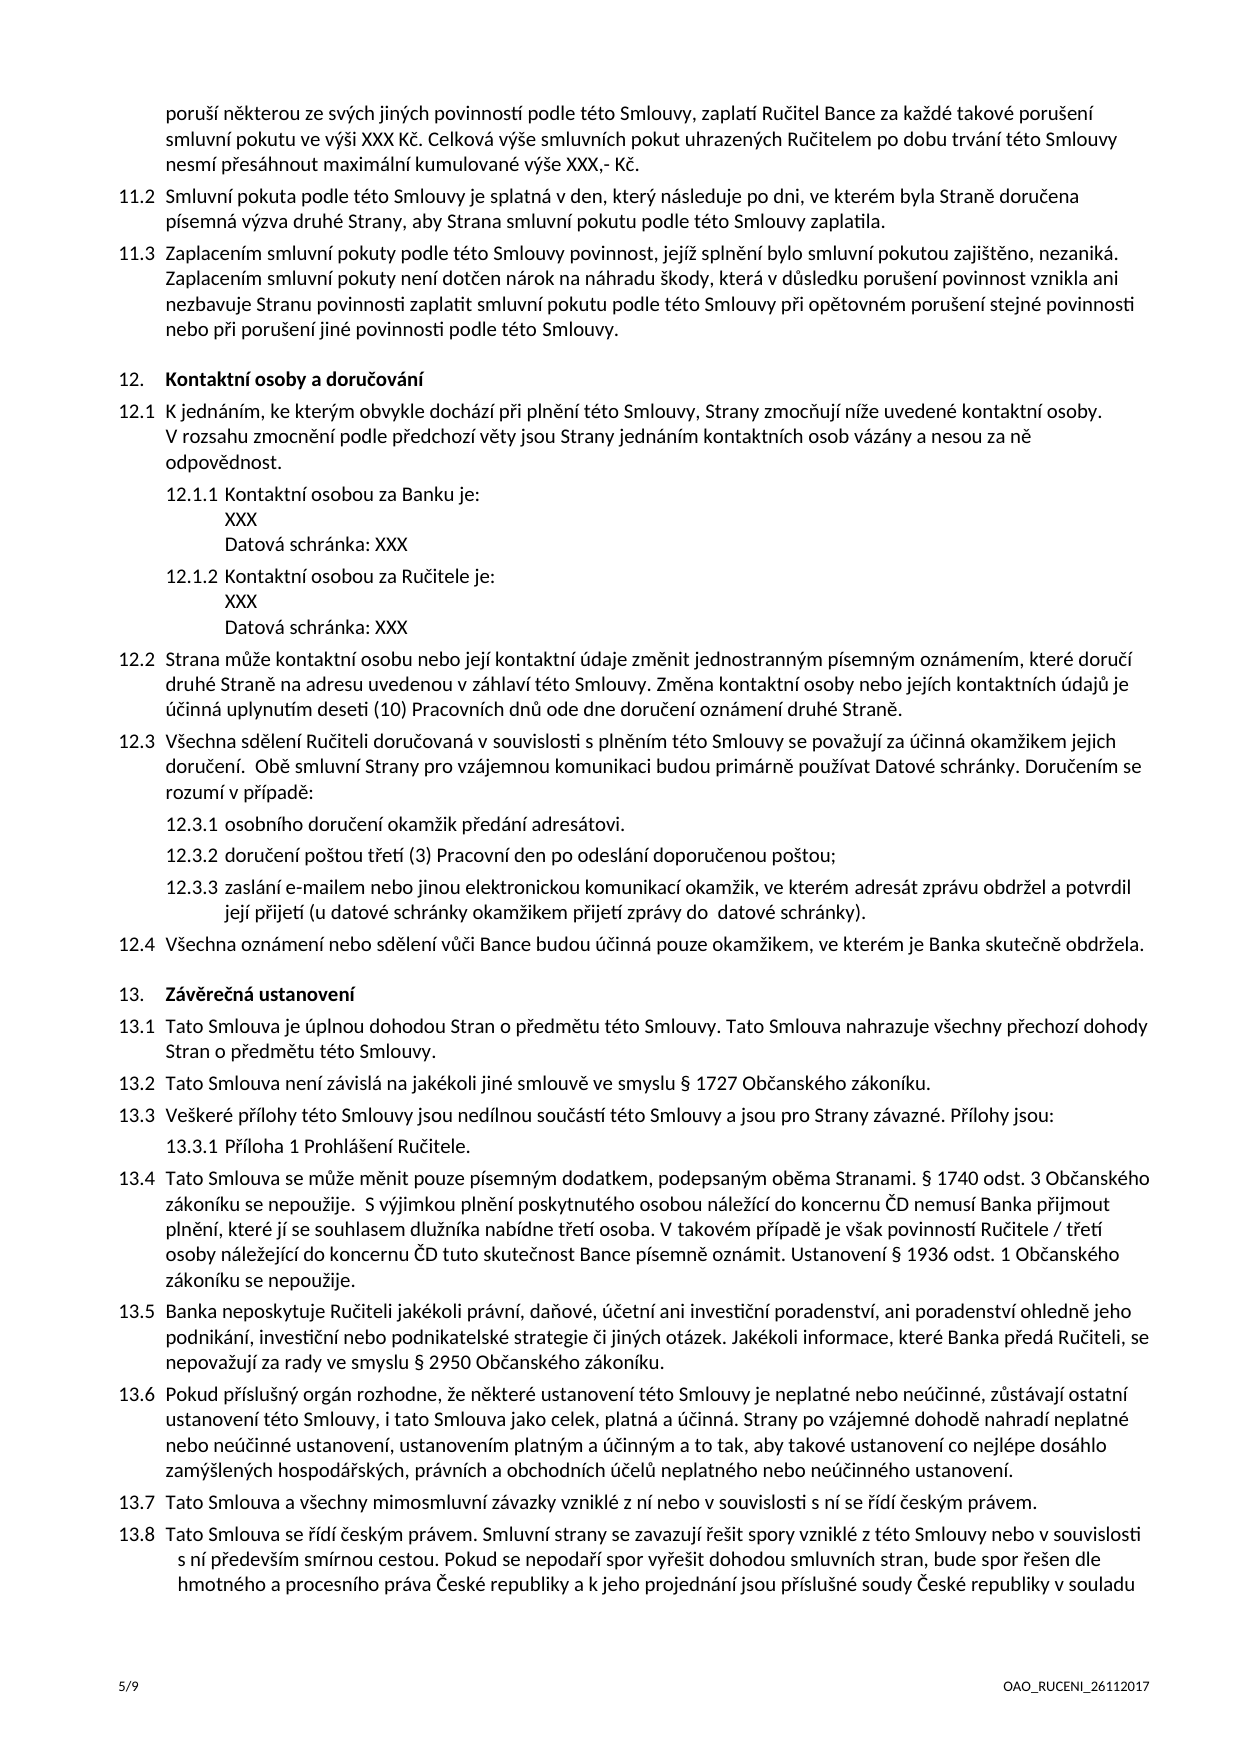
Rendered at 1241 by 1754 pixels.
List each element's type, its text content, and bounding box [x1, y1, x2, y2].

text Tato Smlouva není závislá na jakékoli jiné smlouvě ve smyslu § 1727 Občanského zákoníku. [118, 1070, 1152, 1096]
text Tato Smlouva a všechny mimosmluvní závazky vzniklé z ní nebo v souvislosti s ní se řídí českým právem. [118, 1489, 1152, 1514]
text XXX [224, 589, 1152, 614]
text Zaplacením smluvní pokuty podle této Smlouvy povinnost, jejíž splnění bylo smluvní pokutou zajištěno, nezaniká. Zaplacením smluvní pokuty není dotčen nárok na náhradu škody, která v důsledku porušení povinnost vznikla ani nezbavuje Stranu povinnosti zaplatit smluvní pokutu podle této Smlouvy při opětovném porušení stejné povinnosti nebo při porušení jiné povinnosti podle této Smlouvy. [118, 240, 1152, 342]
text Tato Smlouva je úplnou dohodou Stran o předmětu této Smlouvy. Tato Smlouva nahrazuje všechny přechozí dohody Stran o předmětu této Smlouvy. [118, 1013, 1152, 1064]
text XXX [224, 506, 1152, 532]
text doručení poštou třetí (3) Pracovní den po odeslání doporučenou poštou; [165, 842, 1152, 868]
text Všechna oznámení nebo sdělení vůči Bance budou účinná pouze okamžikem, ve kterém je Banka skutečně obdržela. [118, 931, 1152, 957]
text Smluvní pokuta podle této Smlouvy je splatná v den, který následuje po dni, ve kterém byla Straně doručena písemná výzva druhé Strany, aby Strana smluvní pokutu podle této Smlouvy zaplatila. [118, 183, 1152, 234]
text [118, 100, 1152, 177]
text Banka neposkytuje Ručiteli jakékoli právní, daňové, účetní ani investiční poradenství, ani poradenství ohledně jeho podnikání, investiční nebo podnikatelské strategie či jiných otázek. Jakékoli informace, které Banka předá Ručiteli, se nepovažují za rady ve smyslu § 2950 Občanského zákoníku. [118, 1299, 1152, 1375]
text Datová schránka: XXX [224, 532, 1152, 557]
text Strana může kontaktní osobu nebo její kontaktní údaje změnit jednostranným písemným oznámením, které doručí druhé Straně na adresu uvedenou v záhlaví této Smlouvy. Změna kontaktní osoby nebo jejích kontaktních údajů je účinná uplynutím deseti (10) Pracovních dnů ode dne doručení oznámení druhé Straně. [118, 646, 1152, 722]
text Kontaktní osoby a doručování [118, 367, 1152, 392]
text Příloha 1 Prohlášení Ručitele. [165, 1134, 1152, 1159]
text Kontaktní osobou za Ručitele je: [165, 563, 1152, 589]
text Všechna sdělení Ručiteli doručovaná v souvislosti s plněním této Smlouvy se považují za účinná okamžikem jejich doručení. Obě smluvní Strany pro vzájemnou komunikaci budou primárně používat Datové schránky. Doručením se rozumí v případě: [118, 728, 1152, 804]
text K jednáním, ke kterým obvykle dochází při plnění této Smlouvy, Strany zmocňují níže uvedené kontaktní osoby. V rozsahu zmocnění podle předchozí věty jsou Strany jednáním kontaktních osob vázány a nesou za ně odpovědnost. [118, 398, 1152, 474]
text Datová schránka: XXX [224, 614, 1152, 639]
text osobního doručení okamžik předání adresátovi. [165, 811, 1152, 836]
text Závěrečná ustanovení [118, 982, 1152, 1007]
text Pokud příslušný orgán rozhodne, že některé ustanovení této Smlouvy je neplatné nebo neúčinné, zůstávají ostatní ustanovení této Smlouvy, i tato Smlouva jako celek, platná a účinná. Strany po vzájemné dohodě nahradí neplatné nebo neúčinné ustanovení, ustanovením platným a účinným a to tak, aby takové ustanovení co nejlépe dosáhlo zamýšlených hospodářských, právních a obchodních účelů neplatného nebo neúčinného ustanovení. [118, 1381, 1152, 1483]
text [118, 1521, 1152, 1597]
text Tato Smlouva se může měnit pouze písemným dodatkem, podepsaným oběma Stranami. § 1740 odst. 3 Občanského zákoníku se nepoužije. S výjimkou plnění poskytnutého osobou náležící do koncernu ČD nemusí Banka přijmout plnění, které jí se souhlasem dlužníka nabídne třetí osoba. V takovém případě je však povinností Ručitele / třetí osoby náležející do koncernu ČD tuto skutečnost Bance písemně oznámit. Ustanovení § 1936 odst. 1 Občanského zákoníku se nepoužije. [118, 1165, 1152, 1292]
text Veškeré přílohy této Smlouvy jsou nedílnou součástí této Smlouvy a jsou pro Strany závazné. Přílohy jsou: [118, 1102, 1152, 1127]
text zaslání e-mailem nebo jinou elektronickou komunikací okamžik, ve kterém adresát zprávu obdržel a potvrdil její přijetí (u datové schránky okamžikem přijetí zprávy do datové schránky). [165, 874, 1152, 925]
text Kontaktní osobou za Banku je: [165, 481, 1152, 506]
